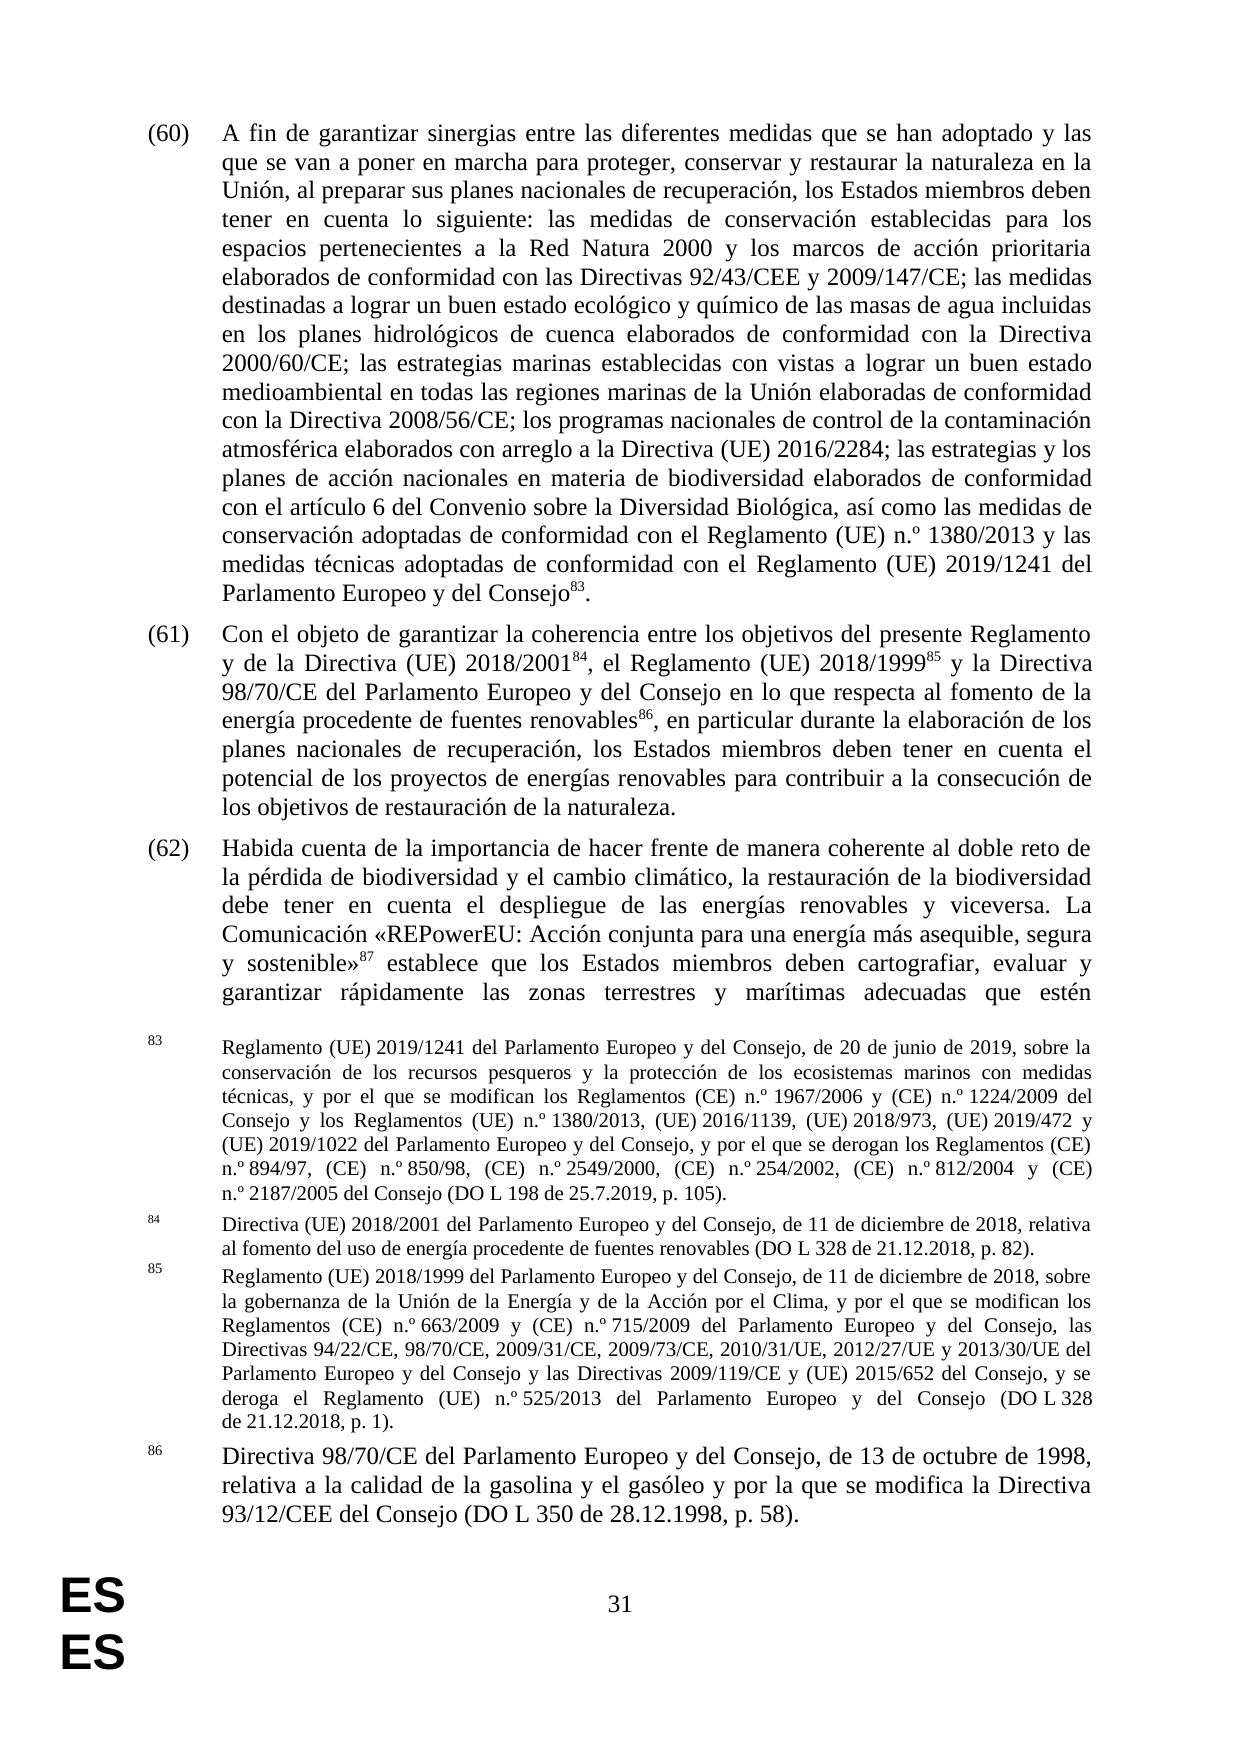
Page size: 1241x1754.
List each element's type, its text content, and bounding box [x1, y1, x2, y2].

text (60) A fin de garantizar sinergias entre las diferentes medidas que se han adoptado y las que se van a poner en marcha para proteger, conservar y restaurar la naturaleza en la Unión, al preparar sus planes nacionales de recuperación, los Estados miembros deben tener en cuenta lo siguiente: las medidas de conservación establecidas para los espacios pertenecientes a la Red Natura 2000 y los marcos de acción prioritaria elaborados de conformidad con las Directivas 92/43/CEE y 2009/147/CE; las medidas destinadas a lograr un buen estado ecológico y químico de las masas de agua incluidas en los planes hidrológicos de cuenca elaborados de conformidad con la Directiva 2000/60/CE; las estrategias marinas establecidas con vistas a lograr un buen estado medioambiental en todas las regiones marinas de la Unión elaboradas de conformidad con la Directiva 2008/56/CE; los programas nacionales de control de la contaminación atmosférica elaborados con arreglo a la Directiva (UE) 2016/2284; las estrategias y los planes de acción nacionales en materia de biodiversidad elaborados de conformidad con el artículo 6 del Convenio sobre la Diversidad Biológica, así como las medidas de conservación adoptadas de conformidad con el Reglamento (UE) n.º 1380/2013 y las medidas técnicas adoptadas de conformidad con el Reglamento (UE) 2019/1241 del Parlamento Europeo y del Consejo. [148, 118, 1092, 607]
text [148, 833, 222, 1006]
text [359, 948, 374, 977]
text (61) Con el objeto de garantizar la coherencia entre los objetivos del presente Reglamento y de la Directiva (UE) 2018/2001, el Reglamento (UE) 2018/1999 y la Directiva 98/70/CE del Parlamento Europeo y del Consejo en lo que respecta al fomento de la energía procedente de fuentes renovables, en particular durante la elaboración de los planes nacionales de recuperación, los Estados miembros deben tener en cuenta el potencial de los proyectos de energías renovables para contribuir a la consecución de los objetivos de restauración de la naturaleza. [148, 619, 1092, 821]
